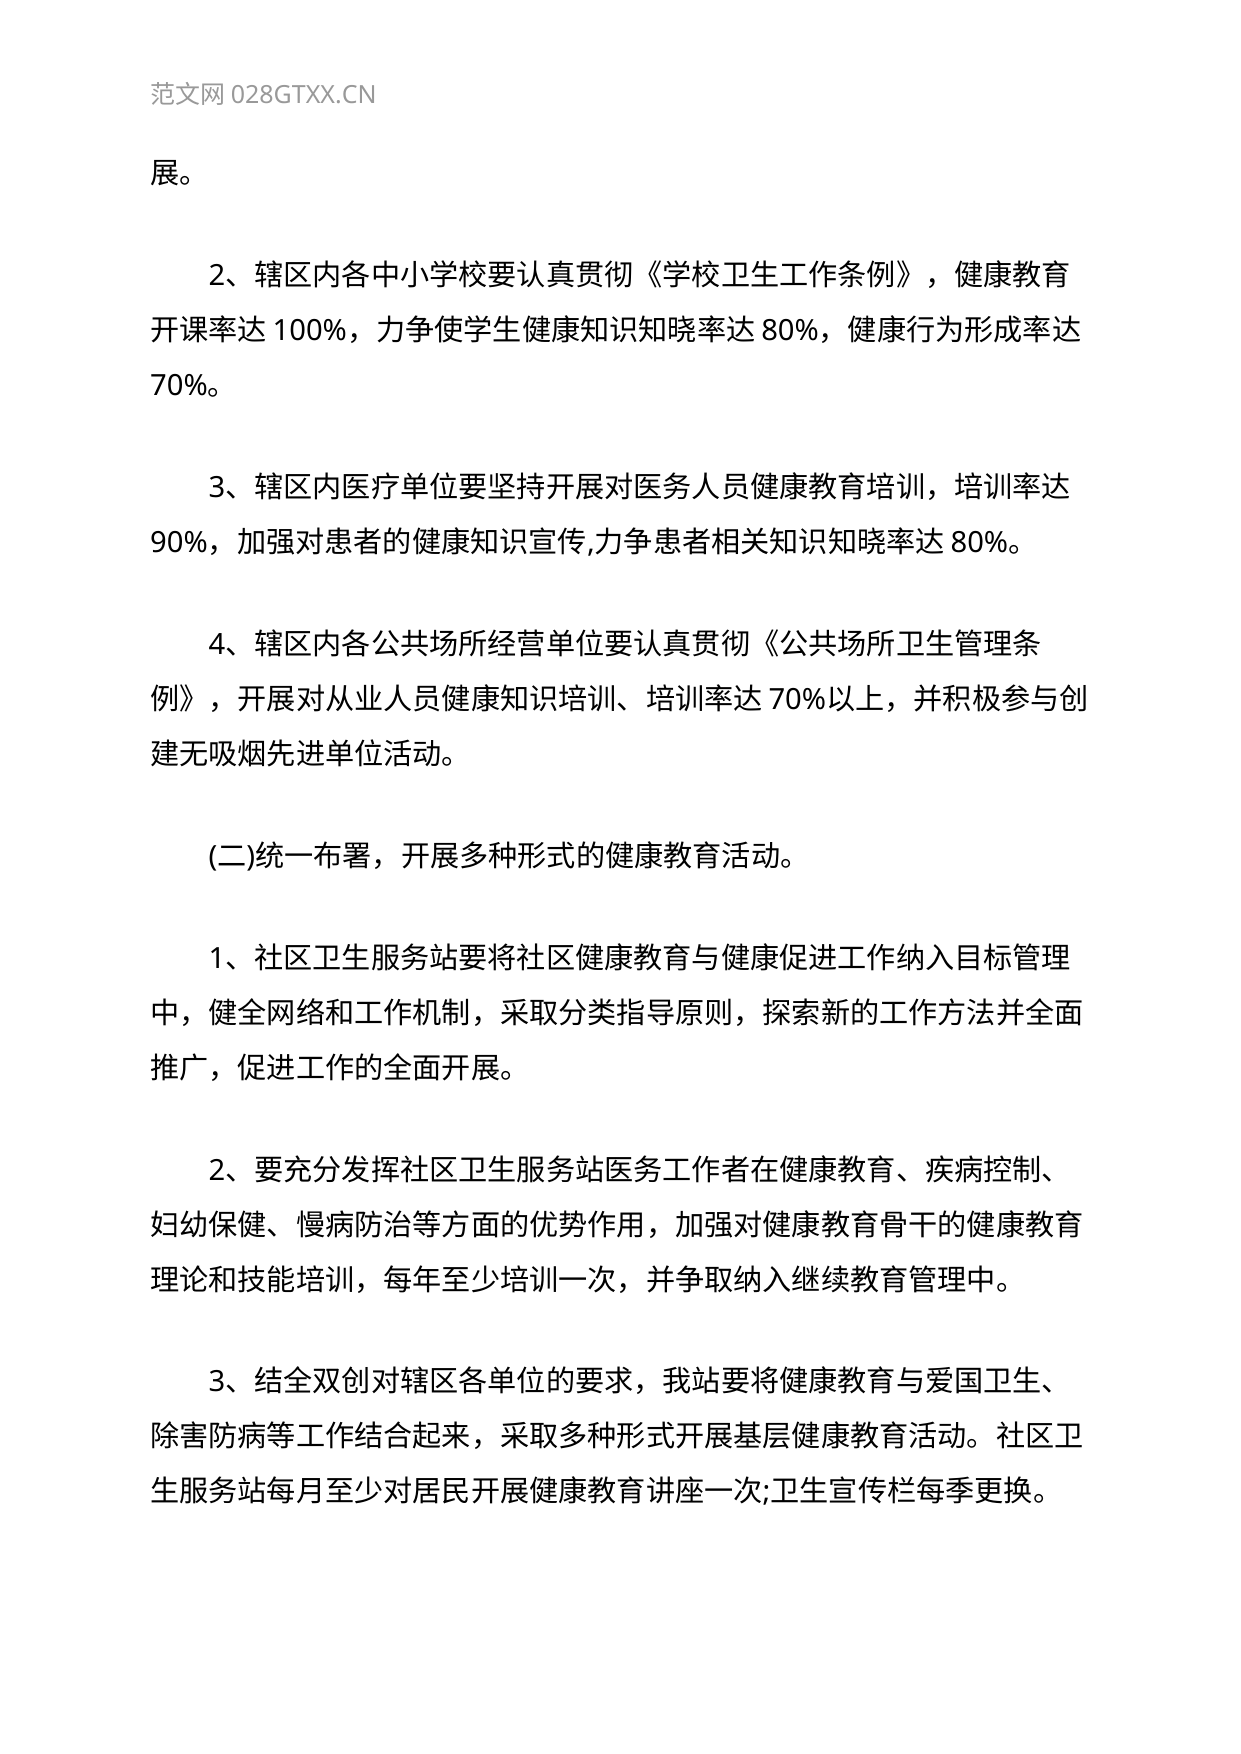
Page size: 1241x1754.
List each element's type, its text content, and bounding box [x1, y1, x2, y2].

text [150, 150, 1090, 192]
text 3、结全双创对辖区各单位的要求，我站要将健康教育与爱国卫生、除害防病等工作结合起来，采取多种形式开展基层健康教育活动。社区卫生服务站每月至少对居民开展健康教育讲座一次;卫生宣传栏每季更换。 [150, 1358, 1090, 1510]
text 2、要充分发挥社区卫生服务站医务工作者在健康教育、疾病控制、妇幼保健、慢病防治等方面的优势作用，加强对健康教育骨干的健康教育理论和技能培训，每年至少培训一次，并争取纳入继续教育管理中。 [150, 1146, 1090, 1298]
text 2、辖区内各中小学校要认真贯彻《学校卫生工作条例》，健康教育开课率达100%，力争使学生健康知识知晓率达80%，健康行为形成率达70%。 [150, 252, 1090, 404]
text 1、社区卫生服务站要将社区健康教育与健康促进工作纳入目标管理中，健全网络和工作机制，采取分类指导原则，探索新的工作方法并全面推广，促进工作的全面开展。 [150, 934, 1090, 1087]
text (二)统一布署，开展多种形式的健康教育活动。 [150, 832, 1090, 875]
text 3、辖区内医疗单位要坚持开展对医务人员健康教育培训，培训率达90%，加强对患者的健康知识宣传,力争患者相关知识知晓率达80%。 [150, 464, 1090, 561]
text 4、辖区内各公共场所经营单位要认真贯彻《公共场所卫生管理条例》，开展对从业人员健康知识培训、培训率达70%以上，并积极参与创建无吸烟先进单位活动。 [150, 621, 1090, 773]
